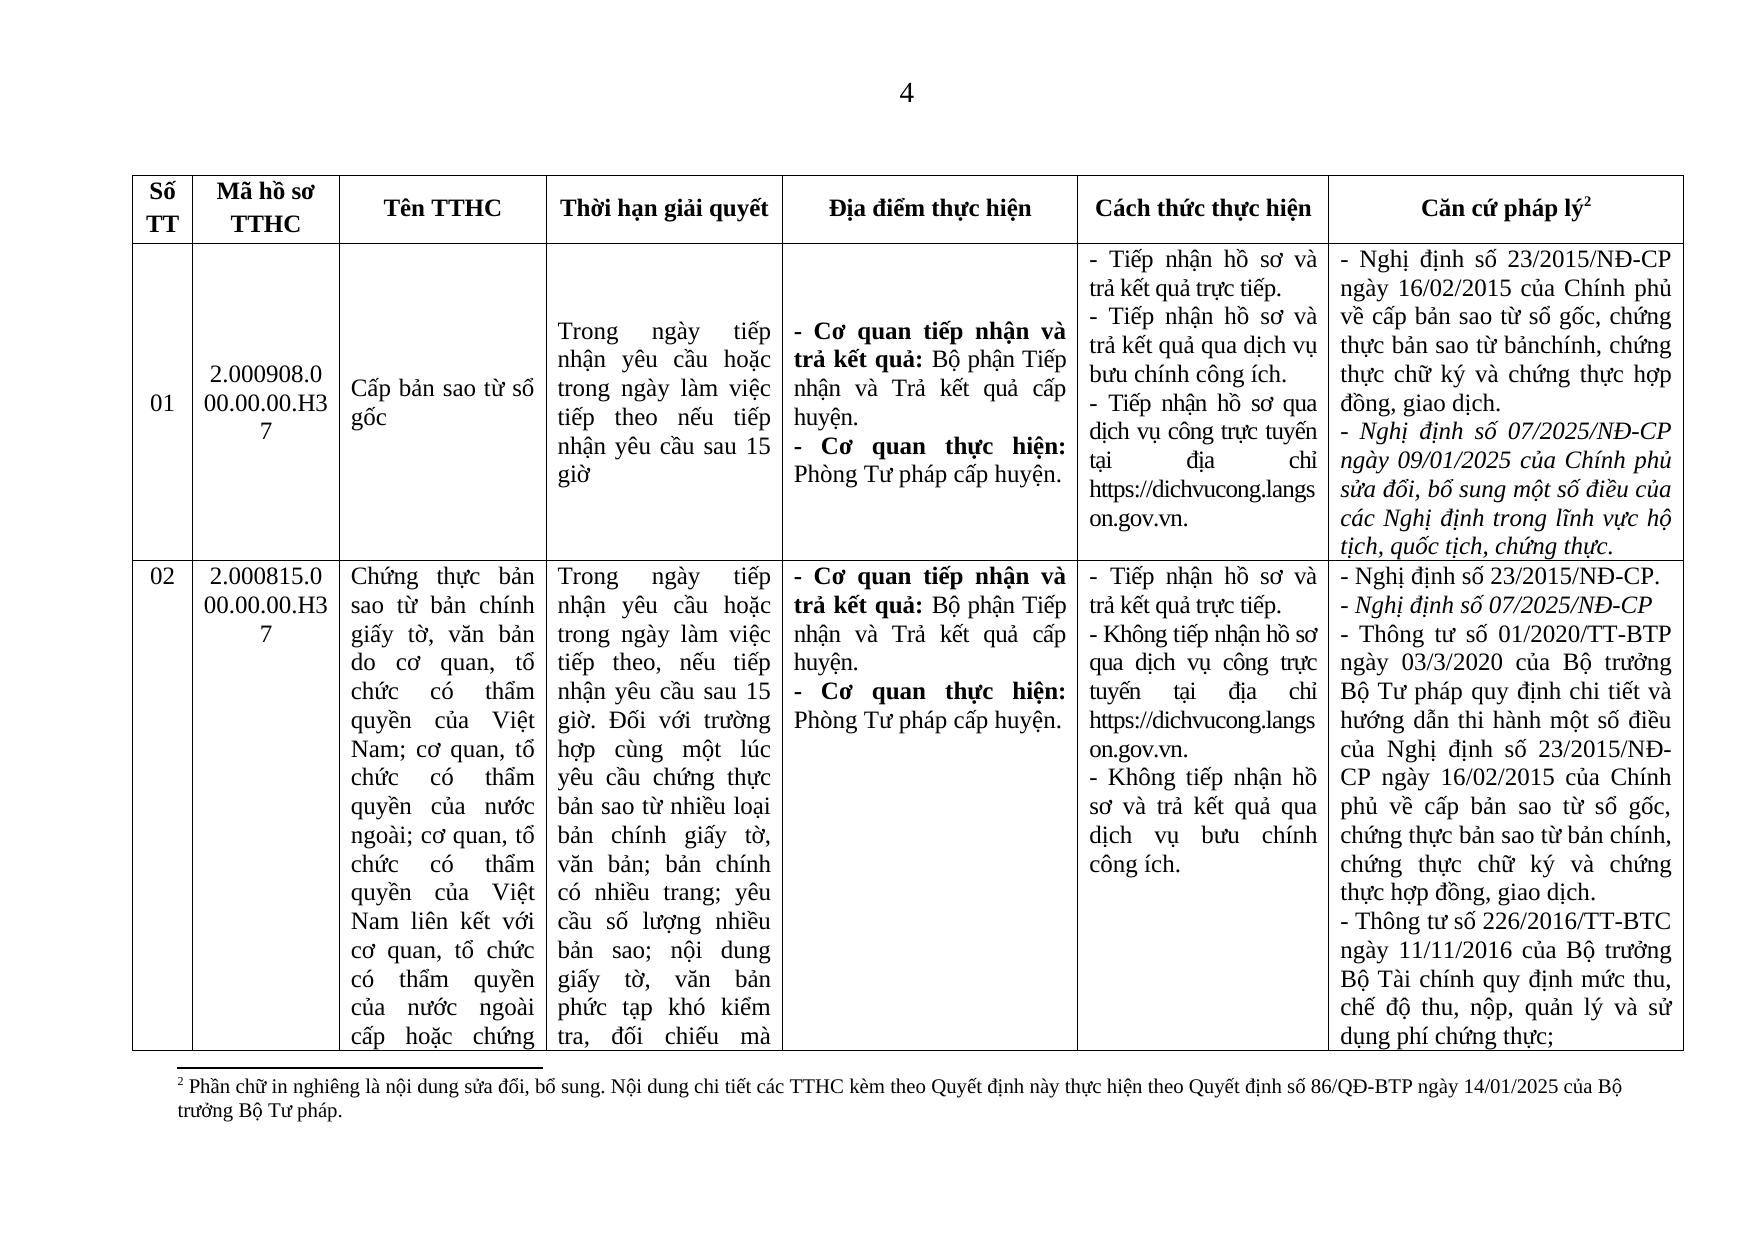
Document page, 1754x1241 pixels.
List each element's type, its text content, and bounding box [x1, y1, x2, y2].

table_header Cách thức thực hiện [1078, 176, 1328, 243]
table_cell - Nghị định số 23/2015/NĐ-CP ngày 16/02/2015 của Chính phủ về cấp bản sao từ sổ gốc, chứng thực bản sao từ bảnchính, chứng thực chữ ký và chứng thực hợp đồng, giao dịch. - Nghị định số 07/2025/NĐ-CP ngày 09/01/2025 của Chính phủ sửa đổi, bổ sung một số điều của các Nghị định trong lĩnh vực hộ tịch, quốc tịch, chứng thực. [1329, 244, 1683, 560]
table_header Căn cứ pháp lý [1329, 176, 1683, 243]
table_cell 2.000908.000.00.00.H37 [193, 244, 339, 560]
table_cell - Tiếp nhận hồ sơ và trả kết quả trực tiếp. - Tiếp nhận hồ sơ và trả kết quả qua dịch vụ bưu chính công ích. - Tiếp nhận hồ sơ qua dịch vụ công trực tuyến tại địa chỉ https://dichvucong.langson.gov.vn. [1078, 244, 1328, 560]
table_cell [1078, 561, 1328, 1050]
table_cell - Cơ quan tiếp nhận và trả kết quả: Bộ phận Tiếp nhận và Trả kết quả cấp huyện. - Cơ quan thực hiện: Phòng Tư pháp cấp huyện. [783, 244, 1077, 560]
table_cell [340, 561, 546, 1050]
table_cell 01 [133, 244, 192, 560]
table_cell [1329, 561, 1683, 1050]
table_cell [783, 561, 1077, 1050]
table_cell Trong ngày tiếp nhận yêu cầu hoặc trong ngày làm việc tiếp theo nếu tiếp nhận yêu cầu sau 15 giờ [547, 244, 782, 560]
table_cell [547, 561, 782, 1050]
table_cell Cấp bản sao từ sổ gốc [340, 244, 546, 560]
table_header Số TT [133, 176, 192, 243]
table_header Mã hồ sơ TTHC [193, 176, 339, 243]
table_header Thời hạn giải quyết [547, 176, 782, 243]
table_header Địa điểm thực hiện [783, 176, 1077, 243]
table_cell 02 [133, 561, 192, 1050]
table_cell 2.000815.000.00.00.H37 [193, 561, 339, 1050]
table_header Tên TTHC [340, 176, 546, 243]
